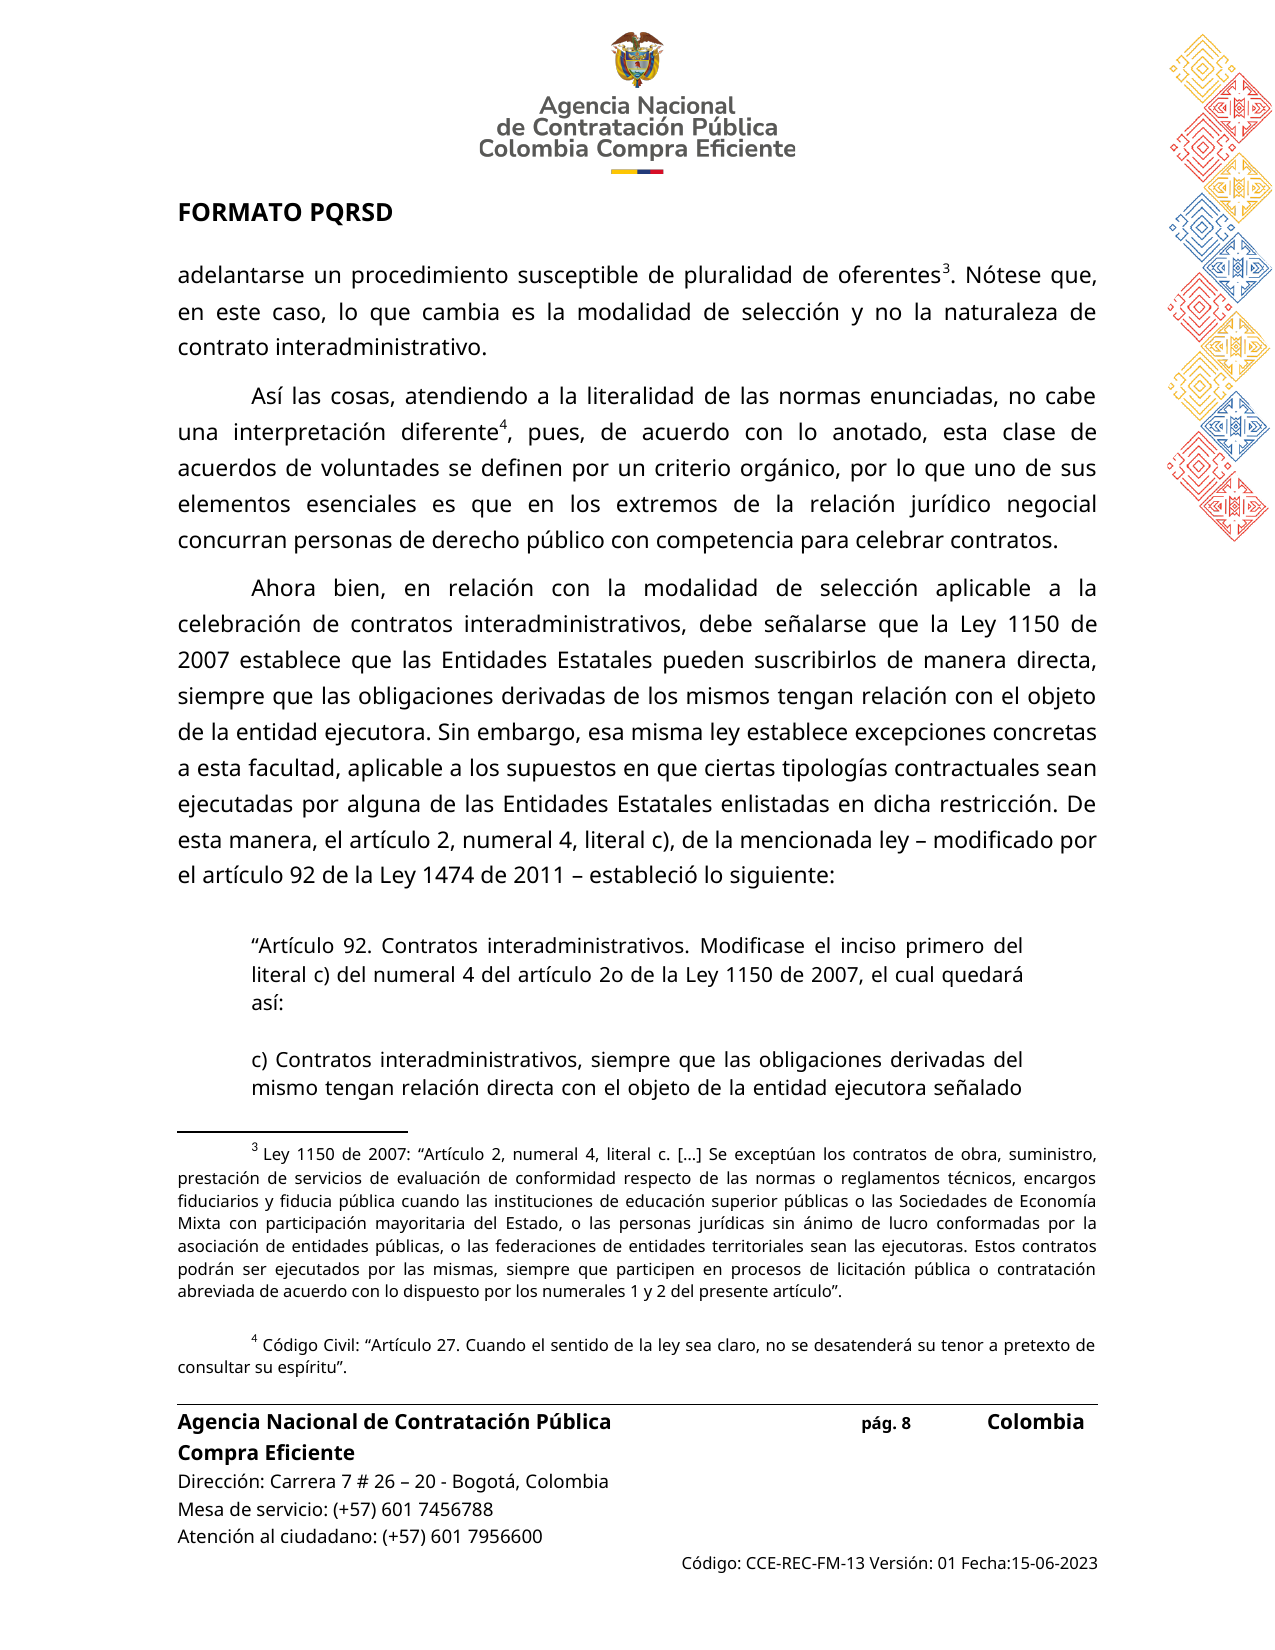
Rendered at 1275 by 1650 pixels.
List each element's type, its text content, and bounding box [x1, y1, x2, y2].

text Ahora bien, en relación con la modalidad de selección aplicable a la celebración de contratos interadministrativos, debe señalarse que la Ley 1150 de 2007 establece que las Entidades Estatales pueden suscribirlos de manera directa, siempre que las obligaciones derivadas de los mismos tengan relación con el objeto de la entidad ejecutora. Sin embargo, esa misma ley establece excepciones concretas a esta facultad, aplicable a los supuestos en que ciertas tipologías contractuales sean ejecutadas por alguna de las Entidades Estatales enlistadas en dicha restricción. De esta manera, el artículo 2, numeral 4, literal c), de la mencionada ley – modificado por el artículo 92 de la Ley 1474 de 2011 – estableció lo siguiente: [177, 572, 1098, 891]
text “Artículo 92. Contratos interadministrativos. Modificase el inciso primero del literal c) del numeral 4 del artículo 2o de la Ley 1150 de 2007, el cual quedará así: [251, 931, 1024, 1017]
picture [1165, 33, 1272, 539]
text c) Contratos interadministrativos, siempre que las obligaciones derivadas del mismo tengan relación directa con el objeto de la entidad ejecutora señalado en la ley o en sus reglamentos. [251, 1045, 1024, 1102]
picture [479, 32, 796, 174]
text Así las cosas, atendiendo a la literalidad de las normas enunciadas, no cabe una interpretación diferente, pues, de acuerdo con lo anotado, esta clase de acuerdos de voluntades se definen por un criterio orgánico, por lo que uno de sus elementos esenciales es que en los extremos de la relación jurídico negocial concurran personas de derecho público con competencia para celebrar contratos. [177, 380, 1098, 555]
